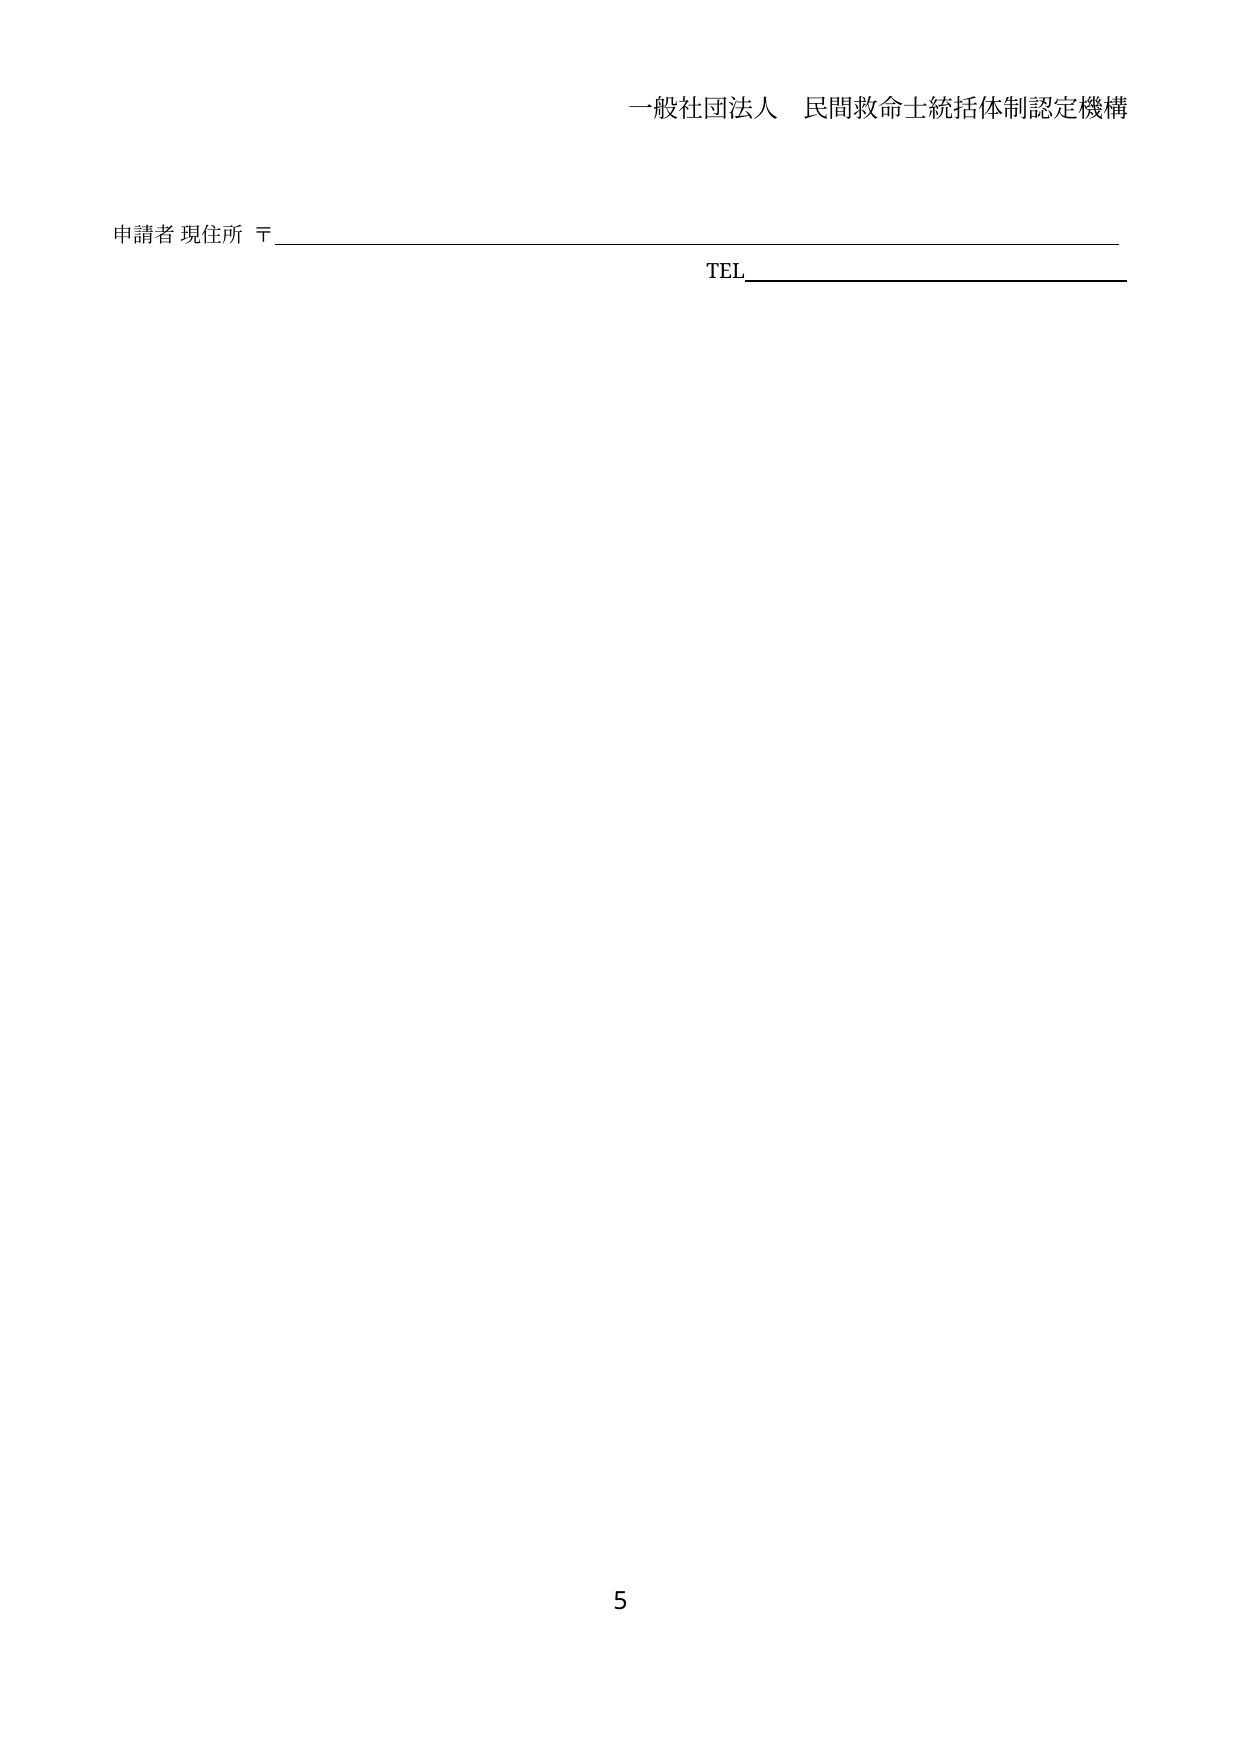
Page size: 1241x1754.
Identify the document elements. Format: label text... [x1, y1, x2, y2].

text 申請者 現住所 〒 [112, 214, 1128, 252]
text TEL [550, 252, 1128, 289]
